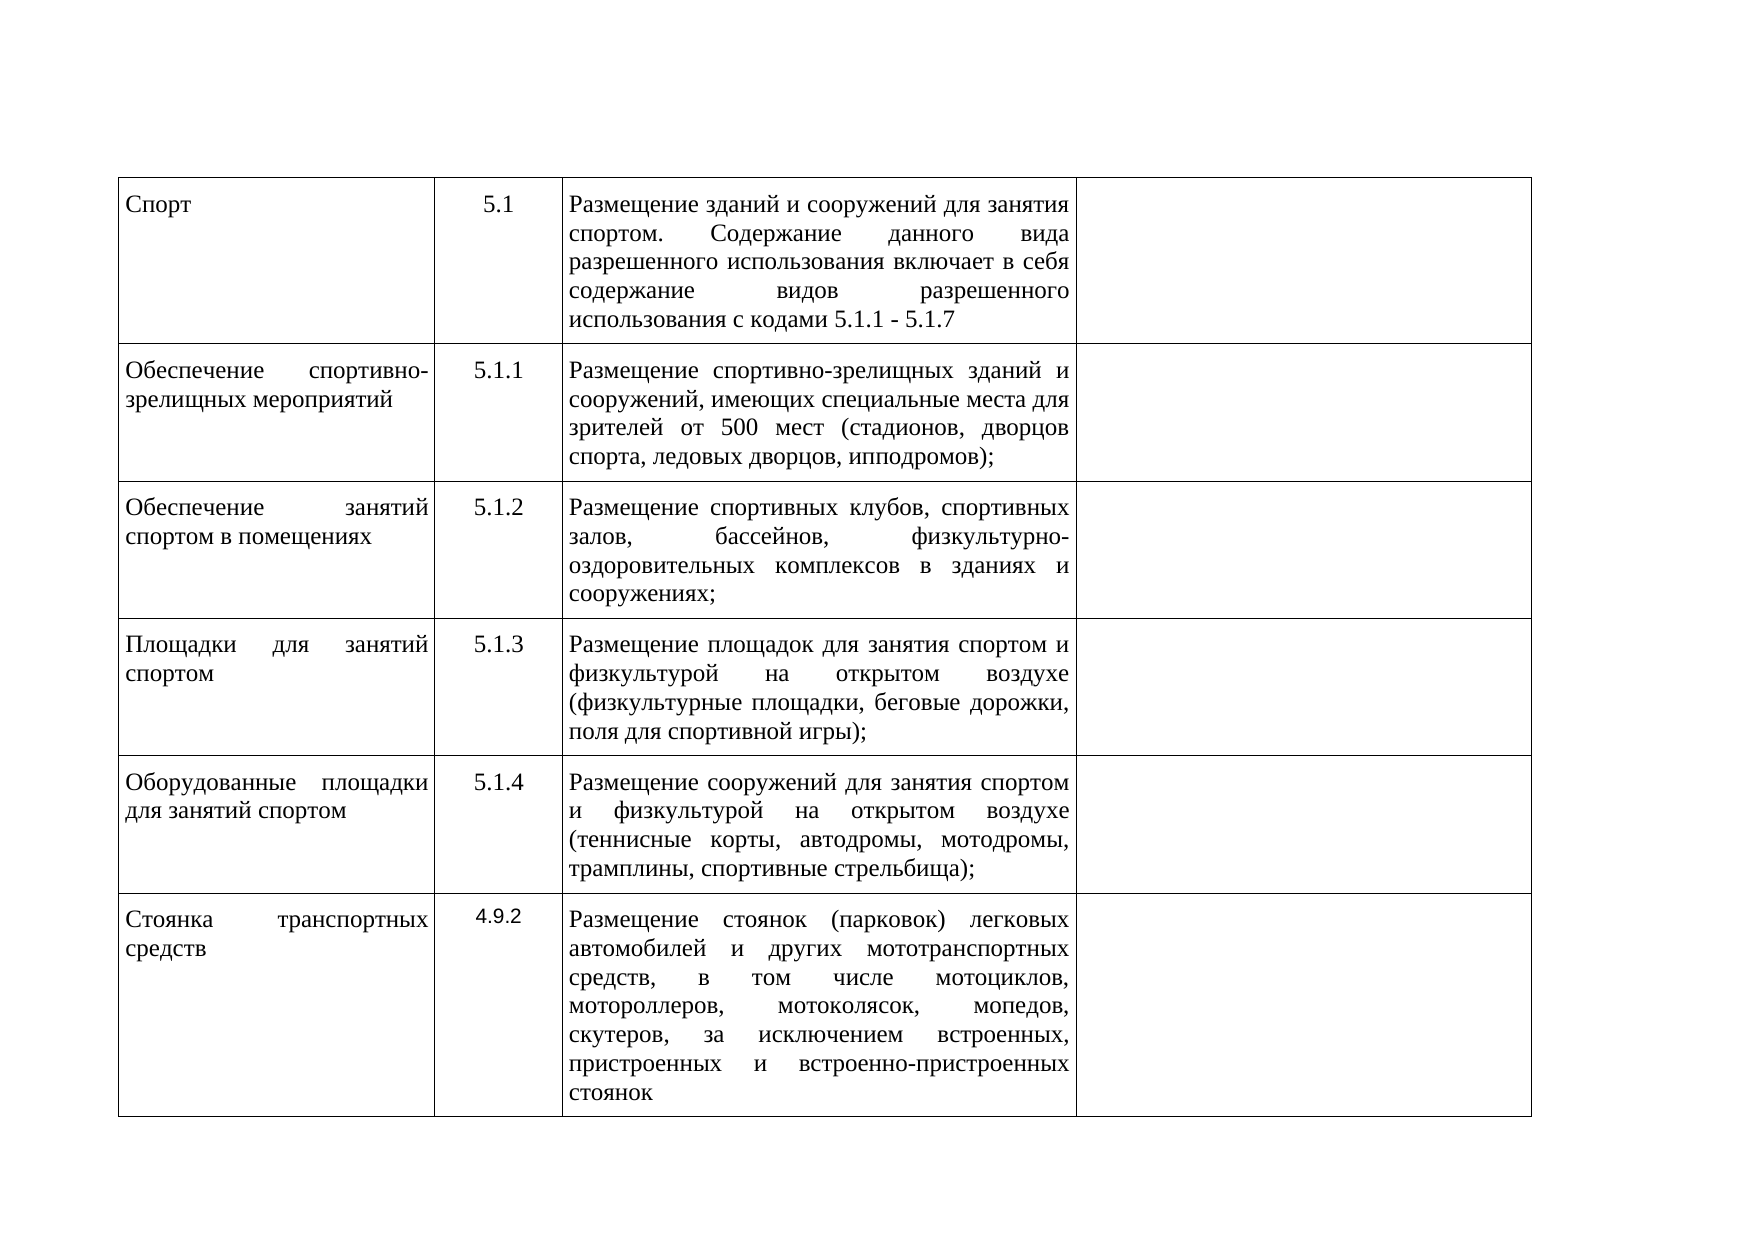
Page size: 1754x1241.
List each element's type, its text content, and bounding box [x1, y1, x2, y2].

table_cell [1077, 178, 1531, 343]
table_cell Размещение спортивных клубов, спортивных залов, бассейнов, физкультурно-оздоровительных комплексов в зданиях и сооружениях; [563, 482, 1076, 618]
table_cell [1077, 619, 1531, 755]
table_cell 5.1.3 [435, 619, 562, 755]
table_cell Оборудованные площадки для занятий спортом [119, 756, 434, 892]
table_cell Размещение спортивно-зрелищных зданий и сооружений, имеющих специальные места для зрителей от 500 мест (стадионов, дворцов спорта, ледовых дворцов, ипподромов); [563, 344, 1076, 481]
table_cell [1077, 894, 1531, 1116]
table_cell [1077, 482, 1531, 618]
table_cell Площадки для занятий спортом [119, 619, 434, 755]
table_cell Размещение площадок для занятия спортом и физкультурой на открытом воздухе (физкультурные площадки, беговые дорожки, поля для спортивной игры); [563, 619, 1076, 755]
table_cell Размещение сооружений для занятия спортом и физкультурой на открытом воздухе (теннисные корты, автодромы, мотодромы, трамплины, спортивные стрельбища); [563, 756, 1076, 892]
table_cell Спорт [119, 178, 434, 343]
table_cell 5.1.2 [435, 482, 562, 618]
table_cell Стоянка транспортных средств [119, 894, 434, 1116]
table_cell Обеспечение спортивно-зрелищных мероприятий [119, 344, 434, 481]
table_cell 4.9.2 [435, 894, 562, 1116]
table_cell [1077, 756, 1531, 892]
table_cell Обеспечение занятий спортом в помещениях [119, 482, 434, 618]
table_cell [1077, 344, 1531, 481]
table_cell 5.1.4 [435, 756, 562, 892]
table_cell Размещение зданий и сооружений для занятия спортом. Содержание данного вида разрешенного использования включает в себя содержание видов разрешенного использования с кодами 5.1.1 - 5.1.7 [563, 178, 1076, 343]
table_cell 5.1 [435, 178, 562, 343]
table_cell Размещение стоянок (парковок) легковых автомобилей и других мототранспортных средств, в том числе мотоциклов, мотороллеров, мотоколясок, мопедов, скутеров, за исключением встроенных, пристроенных и встроенно-пристроенных стоянок [563, 894, 1076, 1116]
table_cell 5.1.1 [435, 344, 562, 481]
